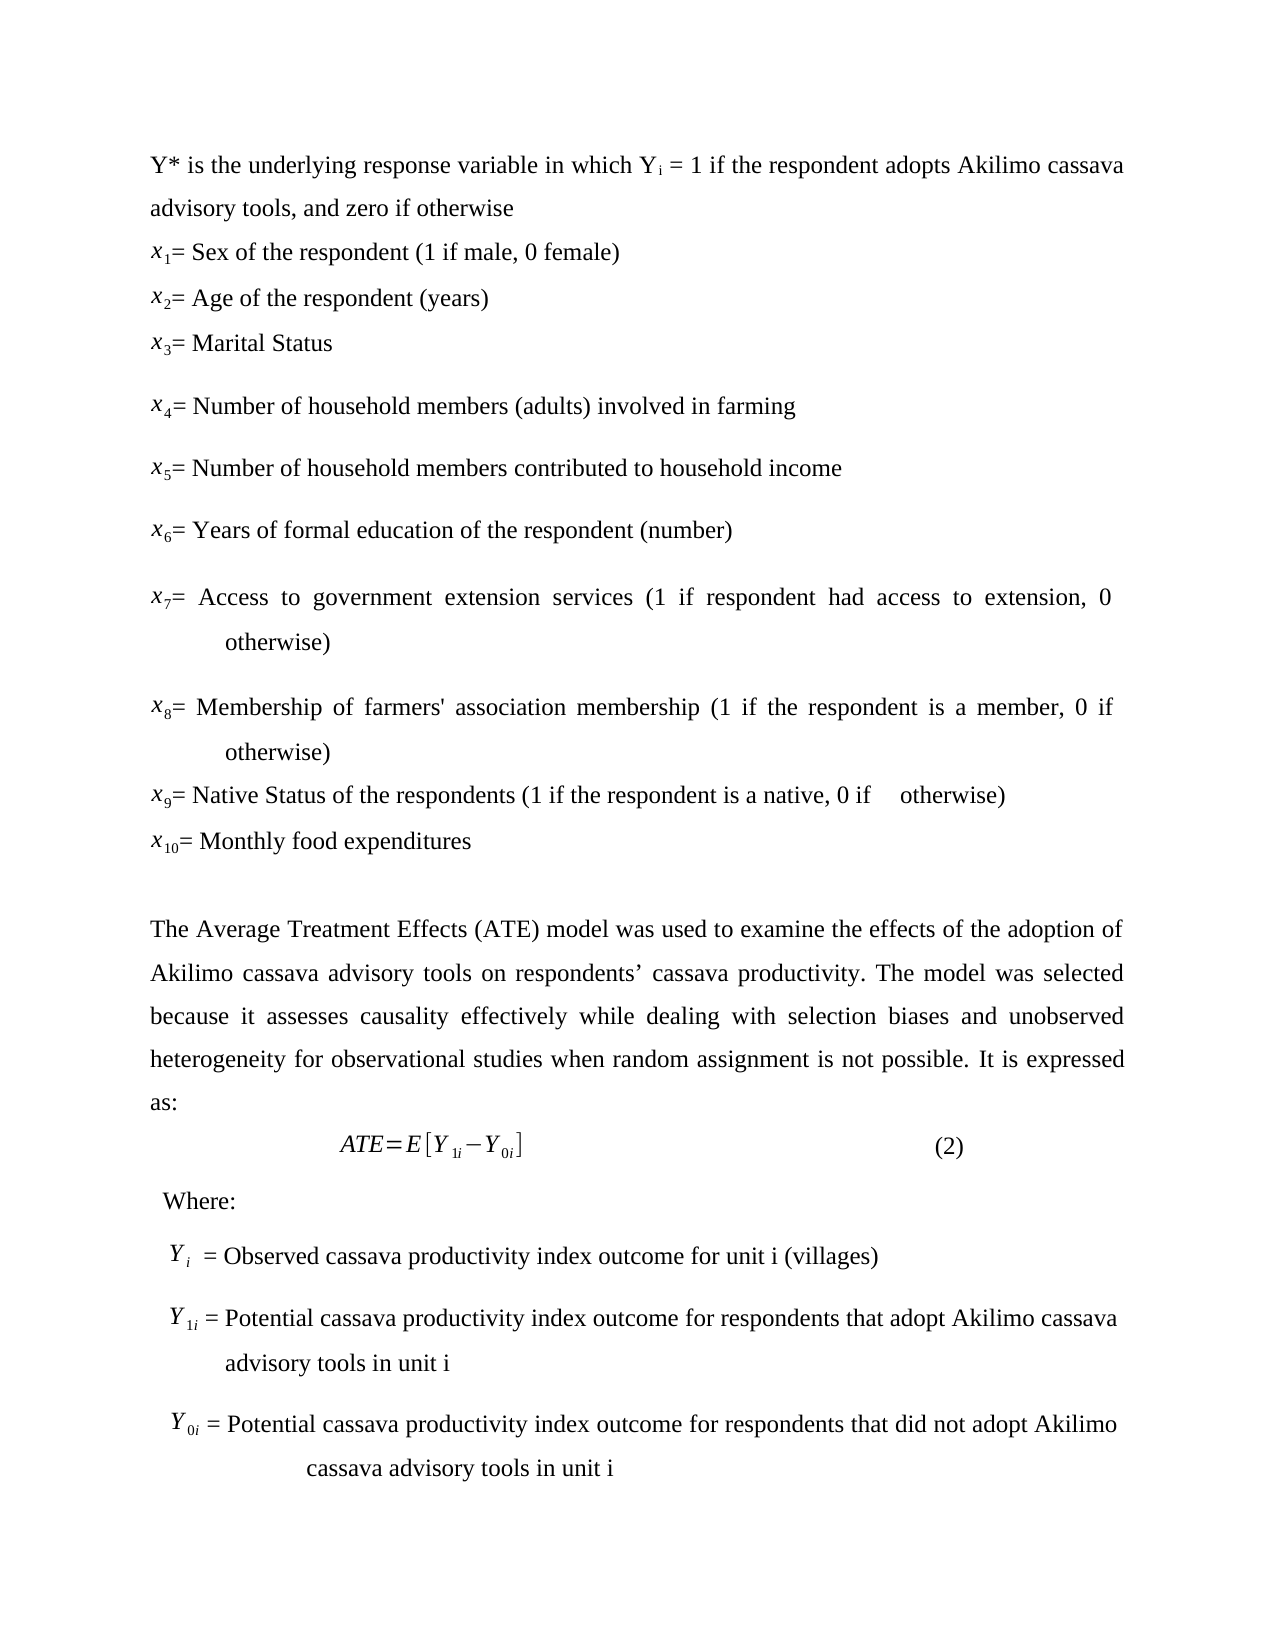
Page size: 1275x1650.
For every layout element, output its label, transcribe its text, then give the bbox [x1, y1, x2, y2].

text Y* is the underlying response variable in which Yi = 1 if the respondent adopts Akilimo cassava advisory tools, and zero if otherwise [150, 179, 1125, 222]
text = Potential cassava productivity index outcome for respondents that did not adopt Akilimo cassava advisory tools in unit i [150, 1408, 1125, 1482]
text = Membership of farmers' association membership (1 if the respondent is a member, 0 if otherwise) [150, 691, 1125, 766]
text = Observed cassava productivity index outcome for unit i (villages) [150, 1240, 1125, 1271]
text = Years of formal education of the respondent (number) [150, 515, 1125, 546]
text Where: [150, 1186, 1125, 1215]
text (2) [150, 1130, 1125, 1162]
text = Access to government extension services (1 if respondent had access to extension, 0 otherwise) [150, 581, 1125, 656]
text = Number of household members (adults) involved in farming [150, 390, 1125, 421]
text = Sex of the respondent (1 if male, 0 female) [150, 236, 1125, 268]
text = Monthly food expenditures [150, 826, 1125, 857]
text The Average Treatment Effects (ATE) model was used to examine the effects of the adoption of Akilimo cassava advisory tools on respondents’ cassava productivity. The model was selected because it assesses causality effectively while dealing with selection biases and unobserved heterogeneity for observational studies when random assignment is not possible. It is expressed as: [150, 914, 1125, 1116]
text = Potential cassava productivity index outcome for respondents that adopt Akilimo cassava advisory tools in unit i [150, 1302, 1125, 1377]
text = Marital Status [150, 328, 1125, 359]
text = Number of household members contributed to household income [150, 452, 1125, 484]
text = Native Status of the respondents (1 if the respondent is a native, 0 if otherwise) [150, 780, 1125, 811]
text = Age of the respondent (years) [150, 282, 1125, 313]
